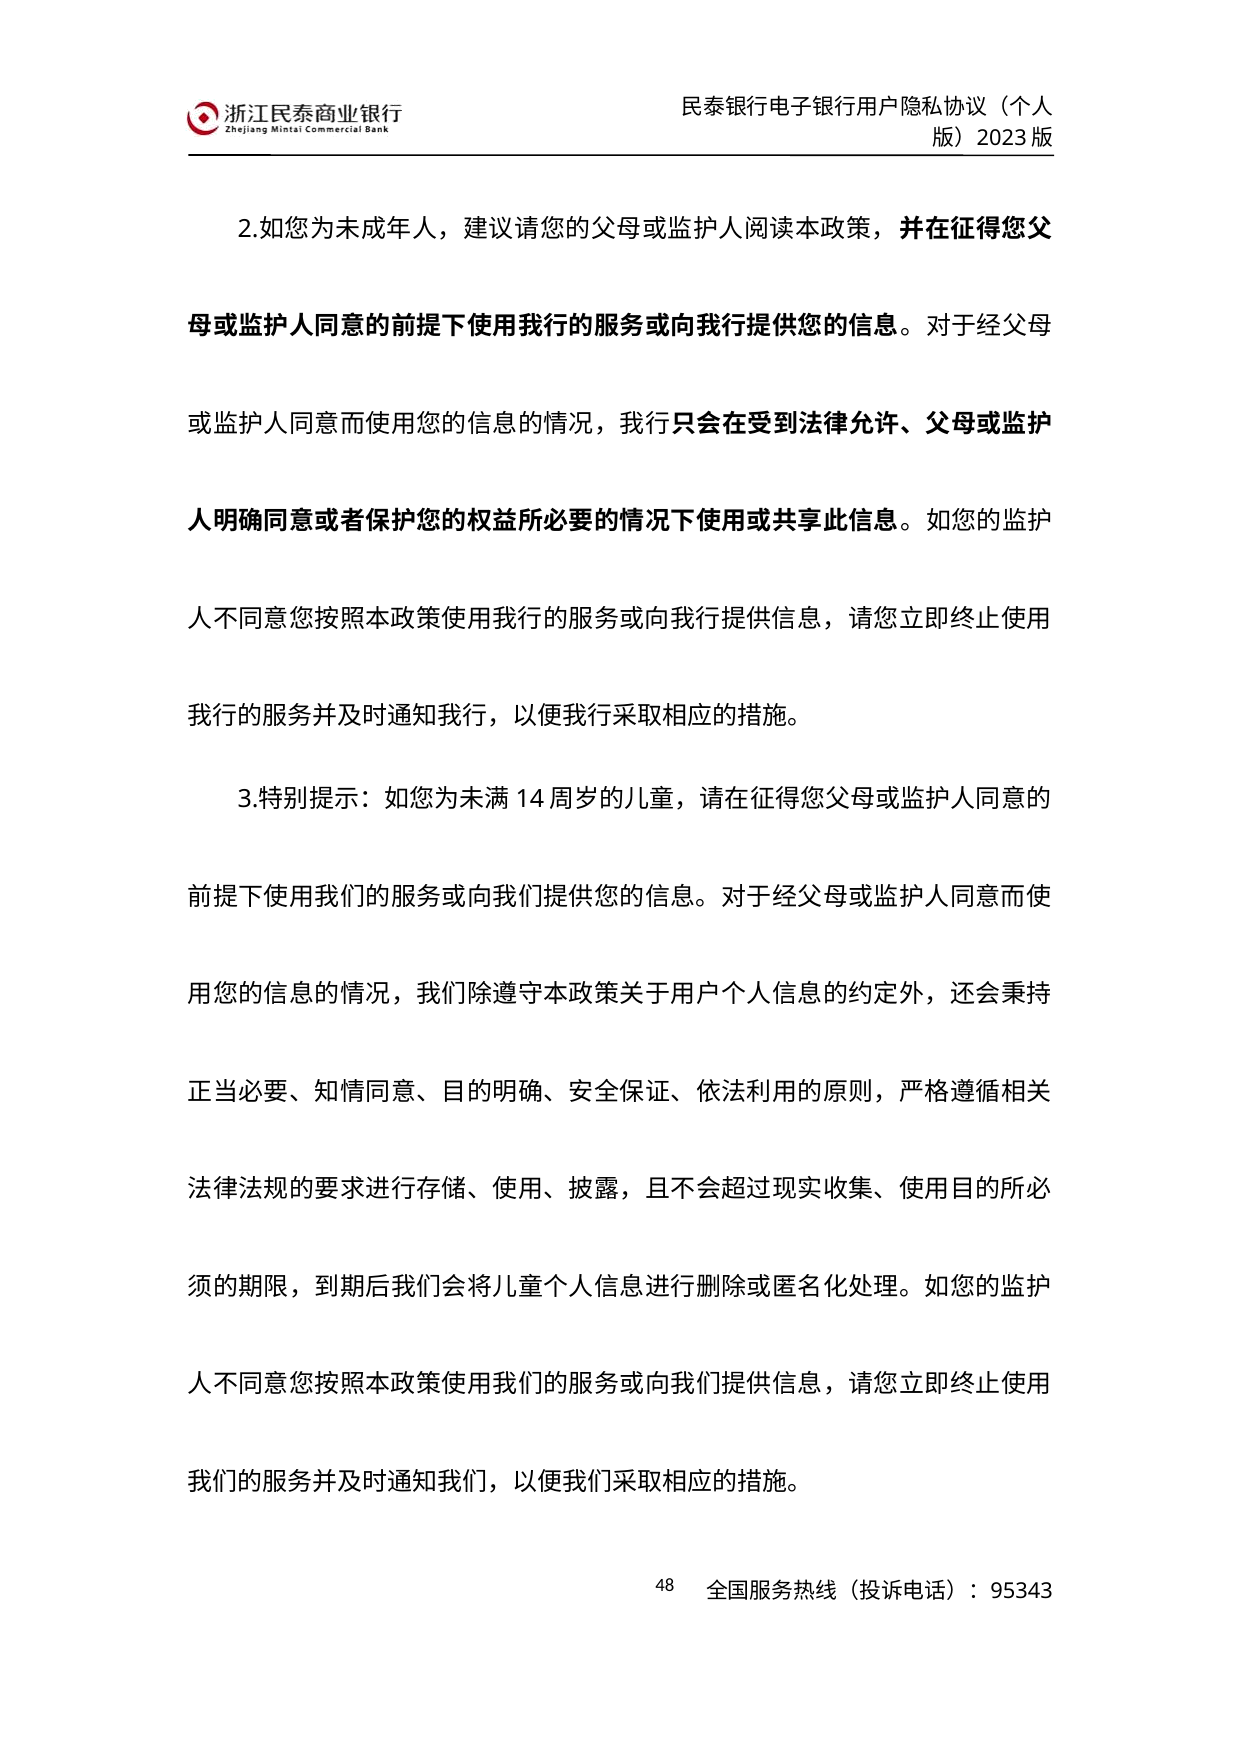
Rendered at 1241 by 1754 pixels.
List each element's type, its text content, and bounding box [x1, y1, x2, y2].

text 3.特别提示：如您为未满14周岁的儿童，请在征得您父母或监护人同意的前提下使用我们的服务或向我们提供您的信息。对于经父母或监护人同意而使用您的信息的情况，我们除遵守本政策关于用户个人信息的约定外，还会秉持正当必要、知情同意、目的明确、安全保证、依法利用的原则，严格遵循相关法律法规的要求进行存储、使用、披露，且不会超过现实收集、使用目的所必须的期限，到期后我们会将儿童个人信息进行删除或匿名化处理。如您的监护人不同意您按照本政策使用我们的服务或向我们提供信息，请您立即终止使用我们的服务并及时通知我们，以便我们采取相应的措施。 [187, 764, 1053, 1512]
text 2.如您为未成年人，建议请您的父母或监护人阅读本政策，并在征得您父母或监护人同意的前提下使用我行的服务或向我行提供您的信息。对于经父母或监护人同意而使用您的信息的情况，我行只会在受到法律允许、父母或监护人明确同意或者保护您的权益所必要的情况下使用或共享此信息。如您的监护人不同意您按照本政策使用我行的服务或向我行提供信息，请您立即终止使用我行的服务并及时通知我行，以便我行采取相应的措施。 [187, 195, 1053, 747]
picture [185, 99, 405, 137]
